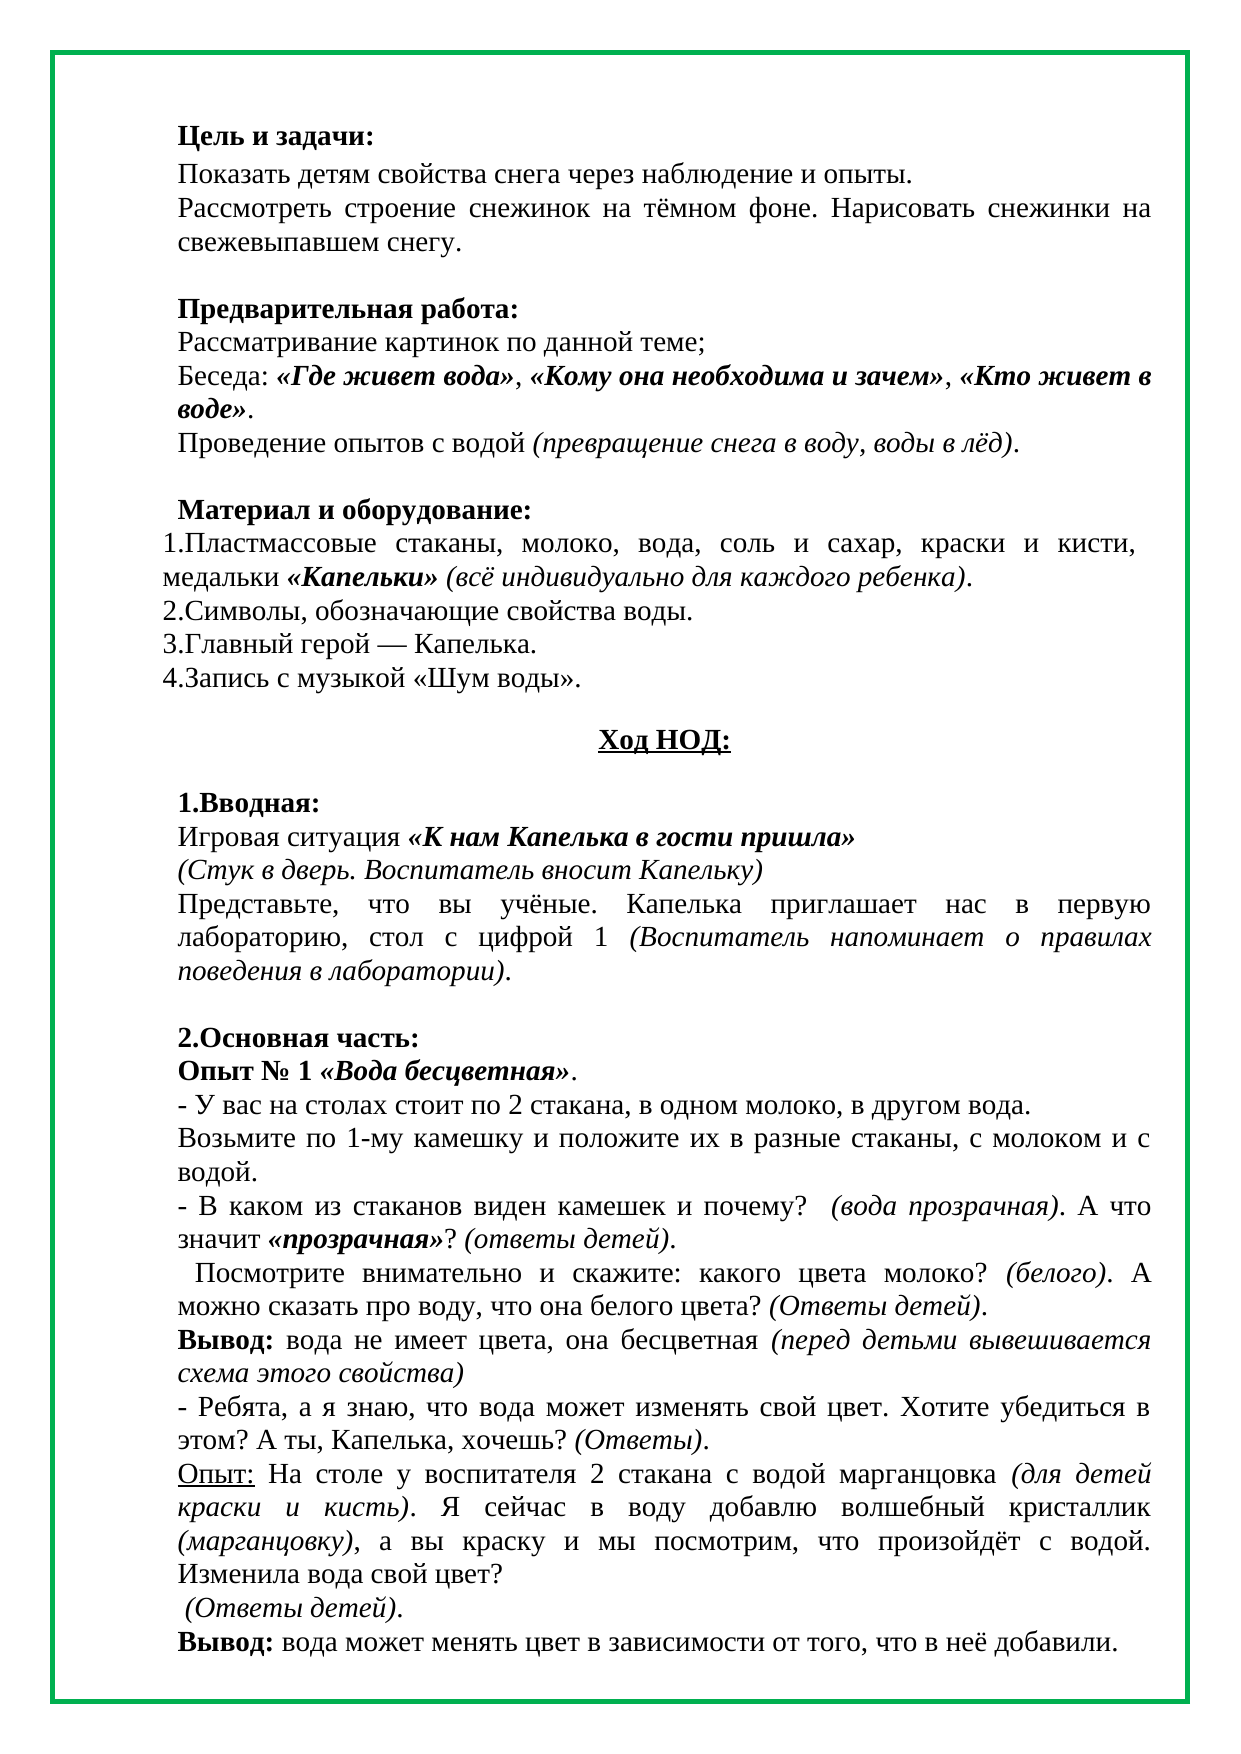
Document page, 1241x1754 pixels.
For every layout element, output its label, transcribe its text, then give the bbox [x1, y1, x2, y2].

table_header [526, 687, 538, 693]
text Опыт № 1 «Вода бесцветная». [177, 1053, 1152, 1087]
text Рассматривание картинок по данной теме; [177, 324, 1152, 358]
text Вывод: вода может менять цвет в зависимости от того, что в неё добавили. [177, 1624, 1152, 1657]
text Возьмите по 1-му камешку и положите их в разные стаканы, с молоком и с водой. [177, 1121, 1152, 1188]
text (Стук в дверь. Воспитатель вносит Капельку) [177, 852, 1152, 886]
text Цель и задачи: [177, 118, 1152, 152]
text Предварительная работа: [177, 291, 1152, 324]
text Вывод: вода не имеет цвета, она бесцветная (перед детьми вывешивается схема этого свойства) [177, 1322, 1152, 1389]
text - Ребята, а я знаю, что вода может изменять свой цвет. Хотите убедиться в этом? А ты, Капелька, хочешь? (Ответы). [177, 1389, 1152, 1456]
text - В каком из стаканов виден камешек и почему? (вода прозрачная). А что значит «прозрачная»? (ответы детей). [177, 1188, 1152, 1255]
text Представьте, что вы учёные. Капелька приглашает нас в первую лабораторию, стол с цифрой 1 (Воспитатель напоминает о правилах поведения в лаборатории). [177, 886, 1152, 986]
text (Ответы детей). [177, 1590, 1152, 1624]
text Материал и оборудование: [177, 492, 1152, 526]
text Игровая ситуация «К нам Капелька в гости пришла» [177, 819, 1152, 852]
text Проведение опытов с водой (превращение снега в воду, воды в лёд). [177, 425, 1152, 458]
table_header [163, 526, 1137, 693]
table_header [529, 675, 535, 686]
text Беседа: «Где живет вода», «Кому она необходима и зачем», «Кто живет в воде». [177, 358, 1152, 425]
text - У вас на столах стоит по 2 стакана, в одном молоко, в другом вода. [177, 1087, 1152, 1121]
text Ход НОД: [177, 722, 1152, 756]
text 2.Основная часть: [177, 1020, 1152, 1053]
text Показать детям свойства снега через наблюдение и опыты. [177, 157, 1152, 190]
text Опыт: На столе у воспитателя 2 стакана с водой марганцовка (для детей краски и кисть). Я сейчас в воду добавлю волшебный кристаллик (марганцовку), а вы краску и мы посмотрим, что произойдёт с водой. Изменила вода свой цвет? [177, 1456, 1152, 1590]
text Посмотрите внимательно и скажите: какого цвета молоко? (белого). А можно сказать про воду, что она белого цвета? (Ответы детей). [177, 1255, 1152, 1322]
text Рассмотреть строение снежинок на тёмном фоне. Нарисовать снежинки на свежевыпавшем снегу. [177, 190, 1152, 257]
text 1.Вводная: [177, 785, 1152, 819]
